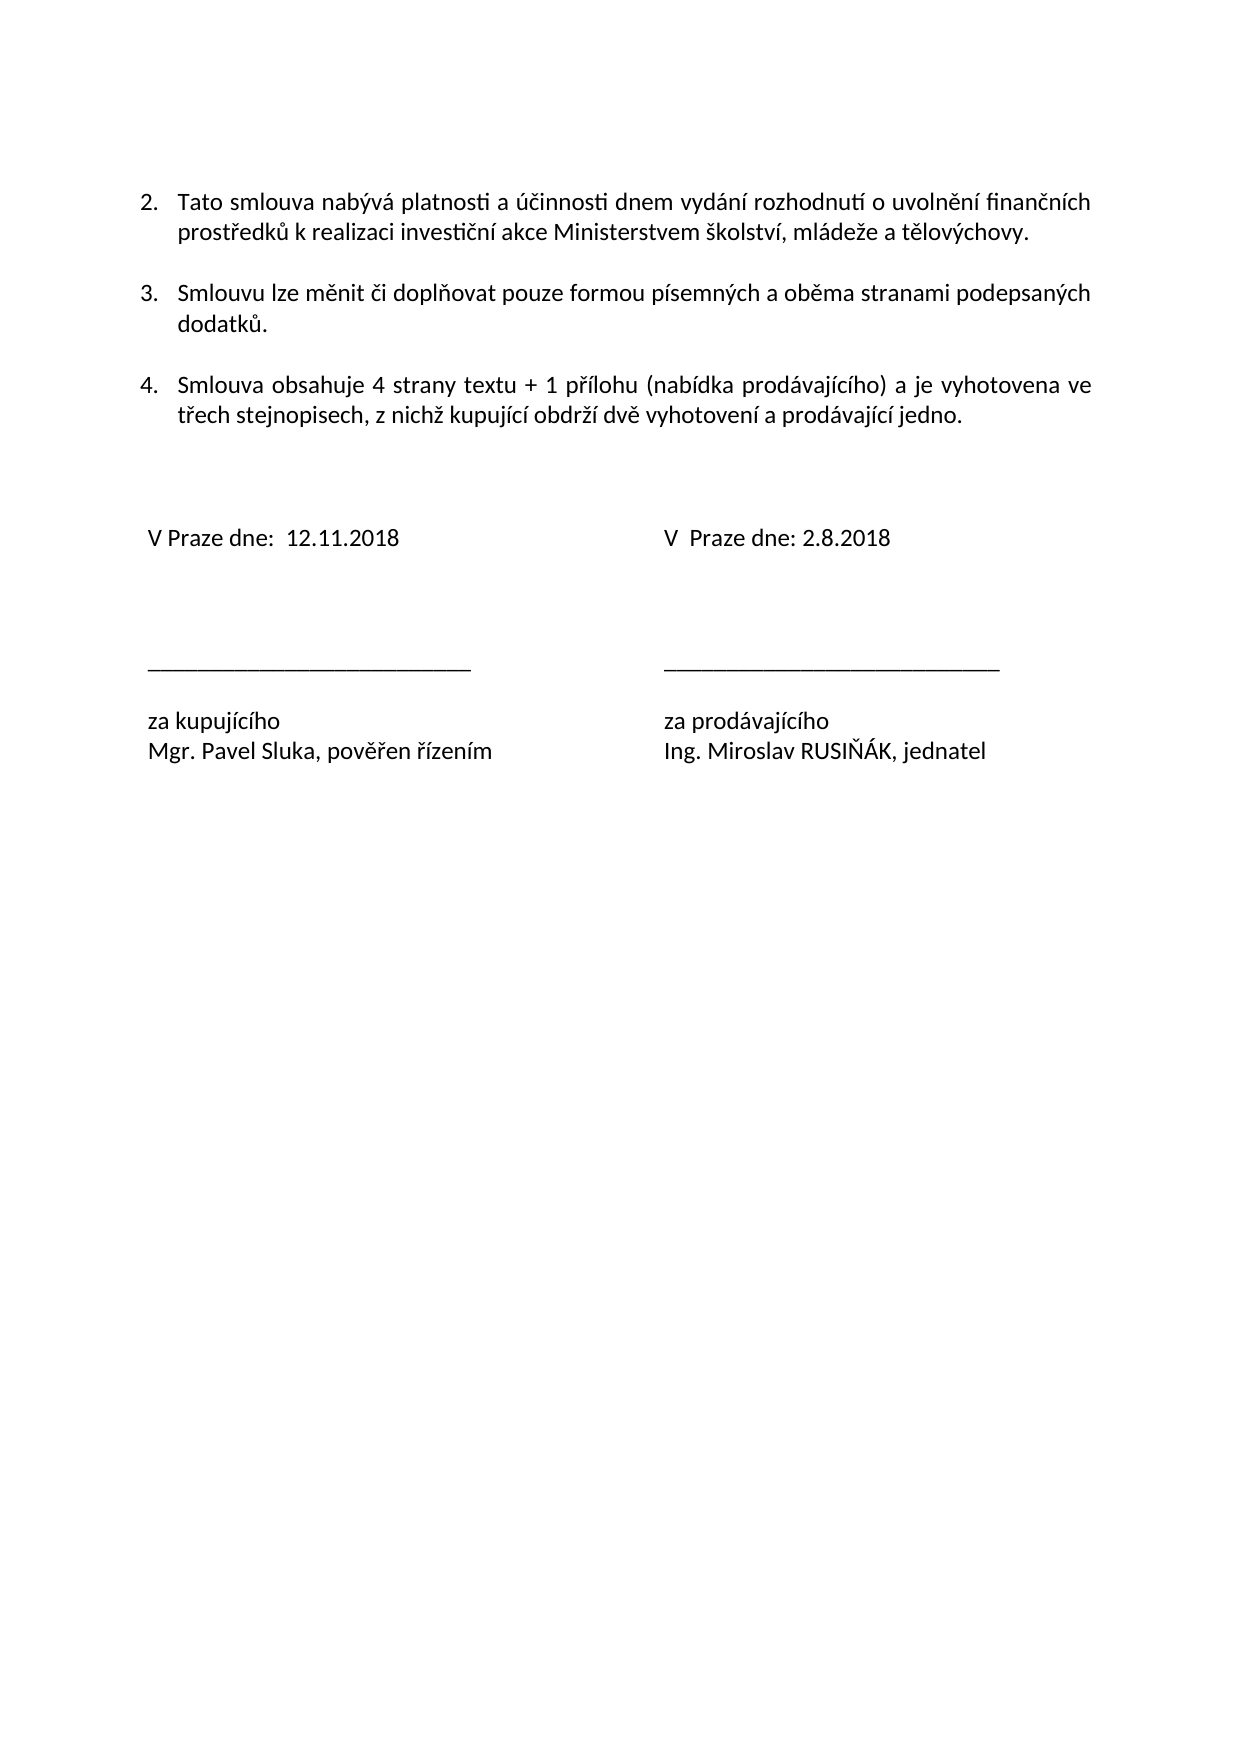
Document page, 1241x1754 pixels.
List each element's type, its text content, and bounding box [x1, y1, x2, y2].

list Smlouvu lze měnit či doplňovat pouze formou písemných a oběma stranami podepsaných dodatků. [140, 277, 1093, 338]
text V Praze dne: 12.11.2018 V Praze dne: 2.8.2018 [148, 522, 1093, 552]
text Mgr. Pavel Sluka, pověřen řízením Ing. Miroslav RUSIŇÁK, jednatel [148, 735, 1093, 766]
text __________________________ ___________________________ [148, 644, 1093, 674]
text za kupujícího za prodávajícího [148, 705, 1093, 735]
list Smlouva obsahuje 4 strany textu + 1 přílohu (nabídka prodávajícího) a je vyhotovena ve třech stejnopisech, z nichž kupující obdrží dvě vyhotovení a prodávající jedno. [140, 369, 1093, 430]
list Tato smlouva nabývá platnosti a účinnosti dnem vydání rozhodnutí o uvolnění finančních prostředků k realizaci investiční akce Ministerstvem školství, mládeže a tělovýchovy. [140, 186, 1093, 247]
